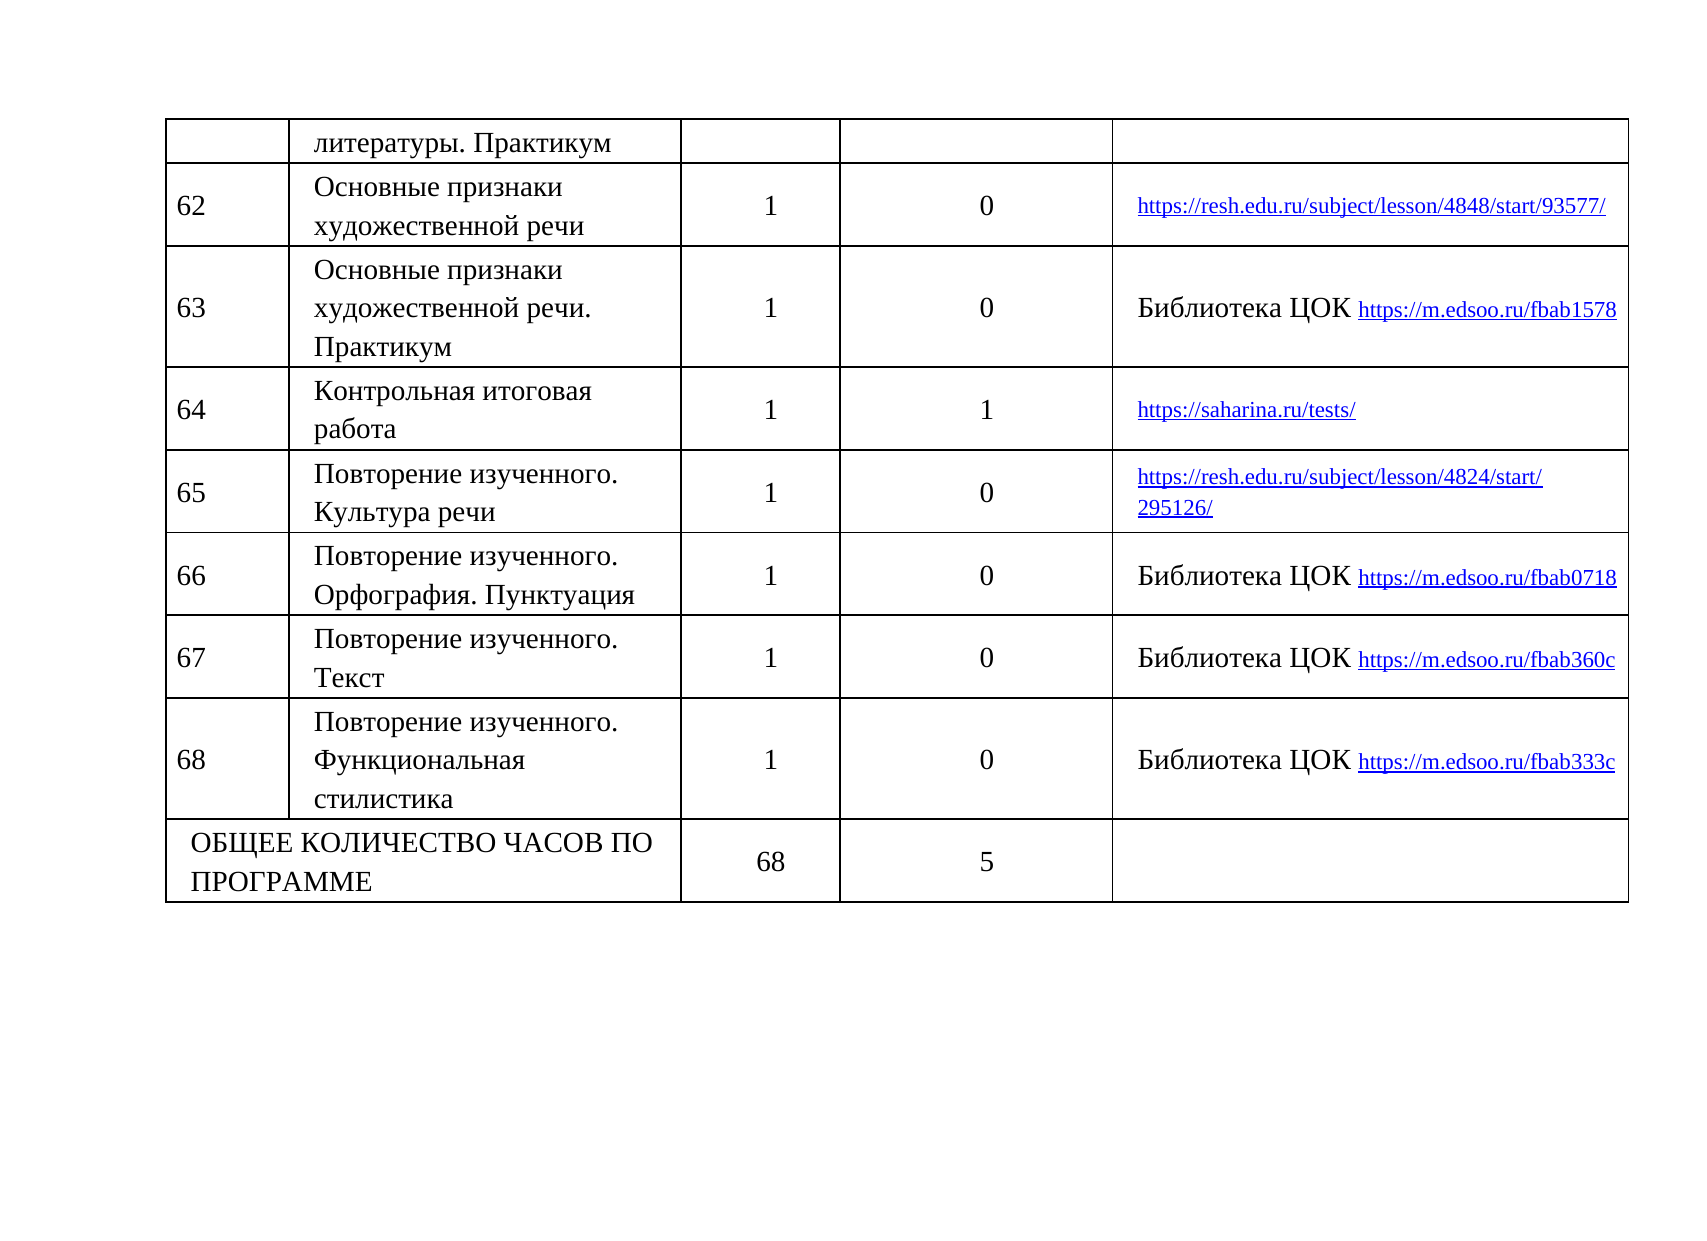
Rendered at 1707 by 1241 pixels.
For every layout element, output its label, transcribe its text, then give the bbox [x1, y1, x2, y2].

table_cell 0 [841, 164, 1112, 245]
table_cell 68 [682, 820, 839, 901]
table_cell Библиотека ЦОК https://m.edsoo.ru/fbab360c [1113, 616, 1628, 697]
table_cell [1113, 120, 1628, 162]
table_cell 0 [841, 247, 1112, 366]
table_cell 1 [682, 164, 839, 245]
table_cell 62 [167, 164, 288, 245]
table_cell Библиотека ЦОК https://m.edsoo.ru/fbab1578 [1113, 247, 1628, 366]
table_cell 1 [682, 368, 839, 449]
table_cell Основные признаки художественной речи [290, 164, 680, 245]
table_cell 0 [841, 699, 1112, 818]
table_cell 64 [167, 368, 288, 449]
table_cell 1 [682, 451, 839, 532]
table_cell https://saharina.ru/tests/ [1113, 368, 1628, 449]
table_cell 1 [682, 533, 839, 614]
table_cell 5 [841, 820, 1112, 901]
table_cell 67 [167, 616, 288, 697]
table_cell https://resh.edu.ru/subject/lesson/4824/start/295126/ [1113, 451, 1628, 532]
table_cell 1 [682, 247, 839, 366]
table_cell 0 [841, 451, 1112, 532]
table_cell ОБЩЕЕ КОЛИЧЕСТВО ЧАСОВ ПО ПРОГРАММЕ [167, 820, 680, 901]
table_cell 1 [682, 699, 839, 818]
table_cell Библиотека ЦОК https://m.edsoo.ru/fbab333c [1113, 699, 1628, 818]
table_cell Контрольная итоговая работа [290, 368, 680, 449]
table_cell 1 [841, 368, 1112, 449]
table_cell 1 [682, 616, 839, 697]
table_cell 65 [167, 451, 288, 532]
table_cell 66 [167, 533, 288, 614]
table_cell Библиотека ЦОК https://m.edsoo.ru/fbab0718 [1113, 533, 1628, 614]
table_cell 68 [167, 699, 288, 818]
table_cell 63 [167, 247, 288, 366]
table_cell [290, 120, 680, 162]
table_cell 61 [167, 120, 288, 162]
table_cell Повторение изученного. Культура речи [290, 451, 680, 532]
table_cell https://resh.edu.ru/subject/lesson/4848/start/93577/ [1113, 164, 1628, 245]
table_cell 0 [841, 120, 1112, 162]
table_cell Повторение изученного. Функциональная стилистика [290, 699, 680, 818]
table_cell Повторение изученного. Орфография. Пунктуация [290, 533, 680, 614]
table_cell Основные признаки художественной речи. Практикум [290, 247, 680, 366]
table_cell [1113, 820, 1628, 901]
table_cell 0 [841, 533, 1112, 614]
table_cell 0 [841, 616, 1112, 697]
table_cell Повторение изученного. Текст [290, 616, 680, 697]
table_cell 1 [682, 120, 839, 162]
